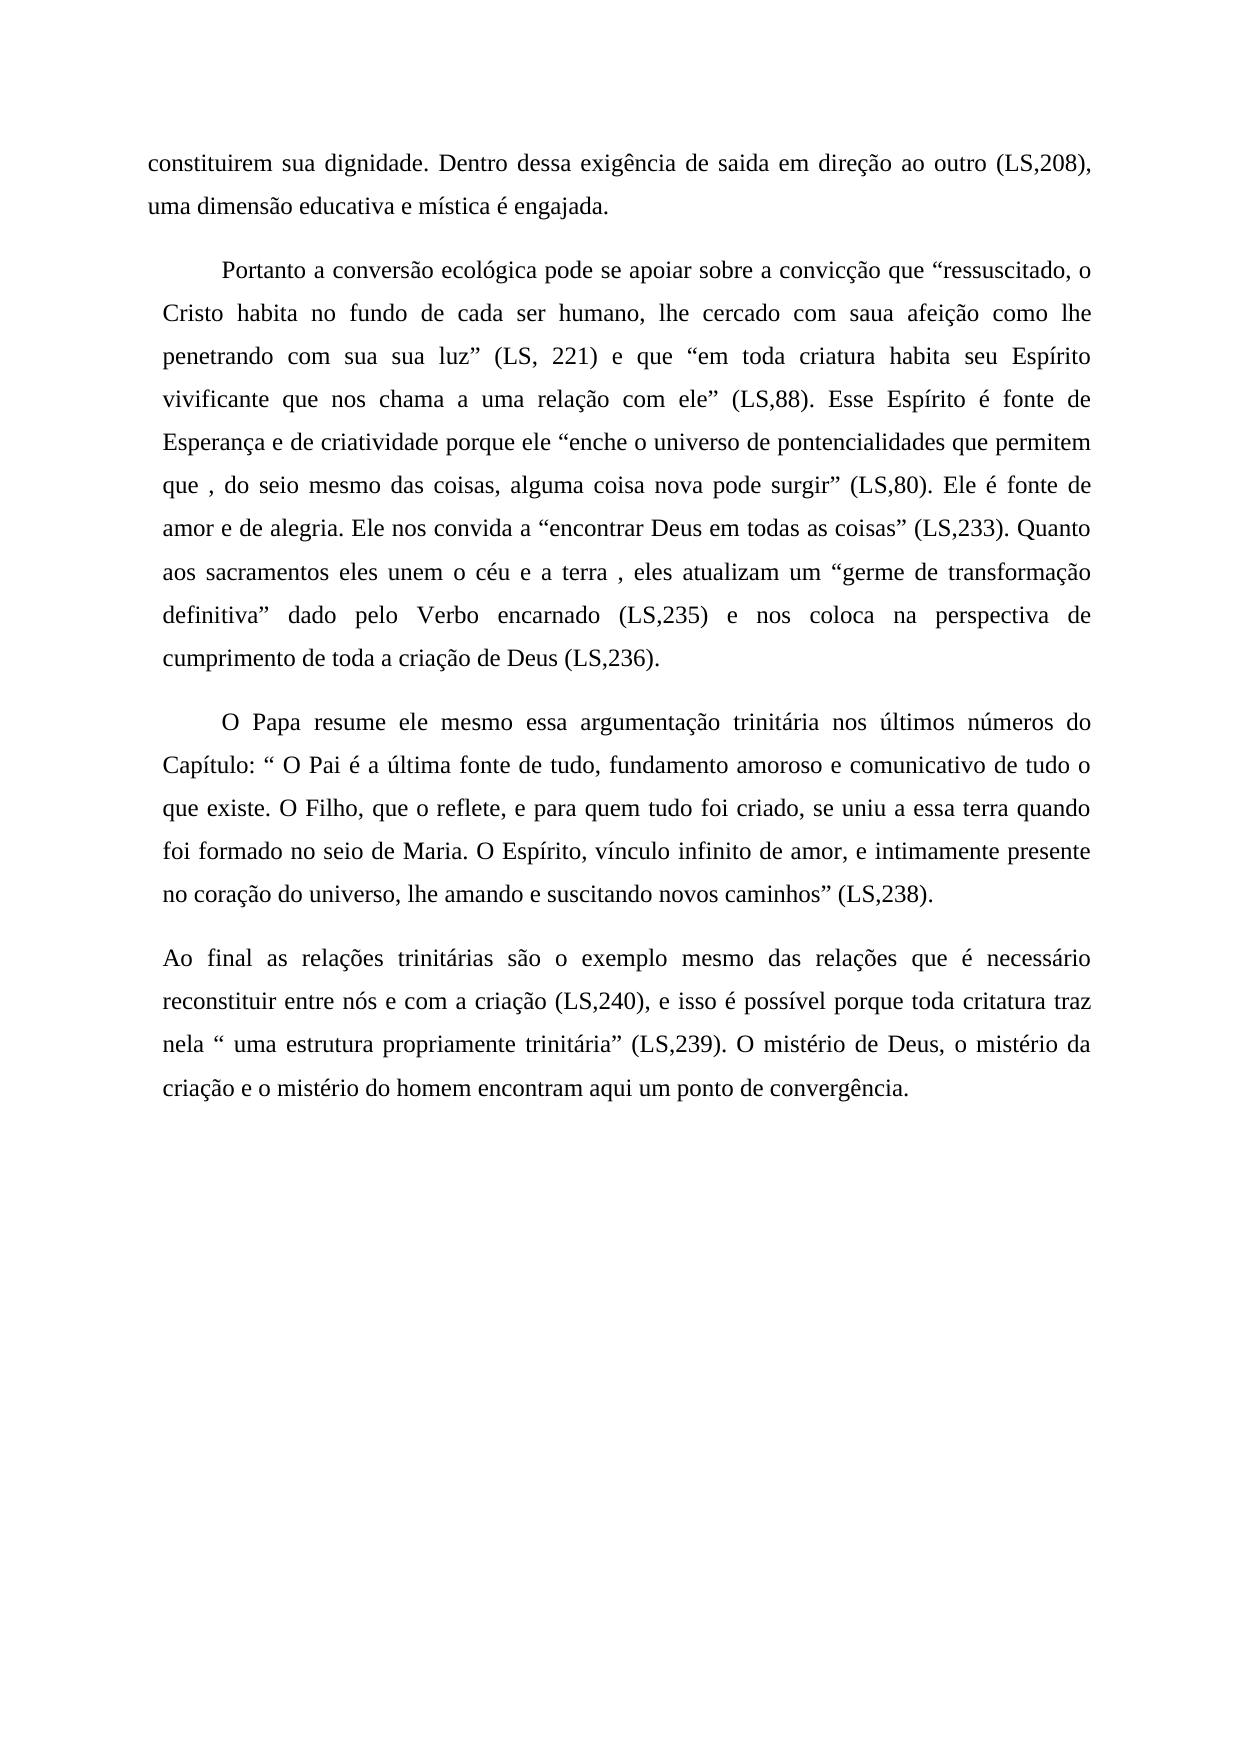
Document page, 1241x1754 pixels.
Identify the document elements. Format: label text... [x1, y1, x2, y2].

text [148, 148, 1093, 219]
text Ao final as relações trinitárias são o exemplo mesmo das relações que é necessário reconstituir entre nós e com a criação (LS,240), e isso é possível porque toda critatura traz nela “ uma estrutura propriamente trinitária” (LS,239). O mistério de Deus, o mistério da criação e o mistério do homem encontram aqui um ponto de convergência. [162, 943, 1093, 1101]
text Portanto a conversão ecológica pode se apoiar sobre a convicção que “ressuscitado, o Cristo habita no fundo de cada ser humano, lhe cercado com saua afeição como lhe penetrando com sua sua luz” (LS, 221) e que “em toda criatura habita seu Espírito vivificante que nos chama a uma relação com ele” (LS,88). Esse Espírito é fonte de Esperança e de criatividade porque ele “enche o universo de pontencialidades que permitem que , do seio mesmo das coisas, alguma coisa nova pode surgir” (LS,80). Ele é fonte de amor e de alegria. Ele nos convida a “encontrar Deus em todas as coisas” (LS,233). Quanto aos sacramentos eles unem o céu e a terra , eles atualizam um “germe de transformação definitiva” dado pelo Verbo encarnado (LS,235) e nos coloca na perspectiva de cumprimento de toda a criação de Deus (LS,236). [162, 255, 1093, 672]
text O Papa resume ele mesmo essa argumentação trinitária nos últimos números do Capítulo: “ O Pai é a última fonte de tudo, fundamento amoroso e comunicativo de tudo o que existe. O Filho, que o reflete, e para quem tudo foi criado, se uniu a essa terra quando foi formado no seio de Maria. O Espírito, vínculo infinito de amor, e intimamente presente no coração do universo, lhe amando e suscitando novos caminhos” (LS,238). [162, 707, 1093, 908]
